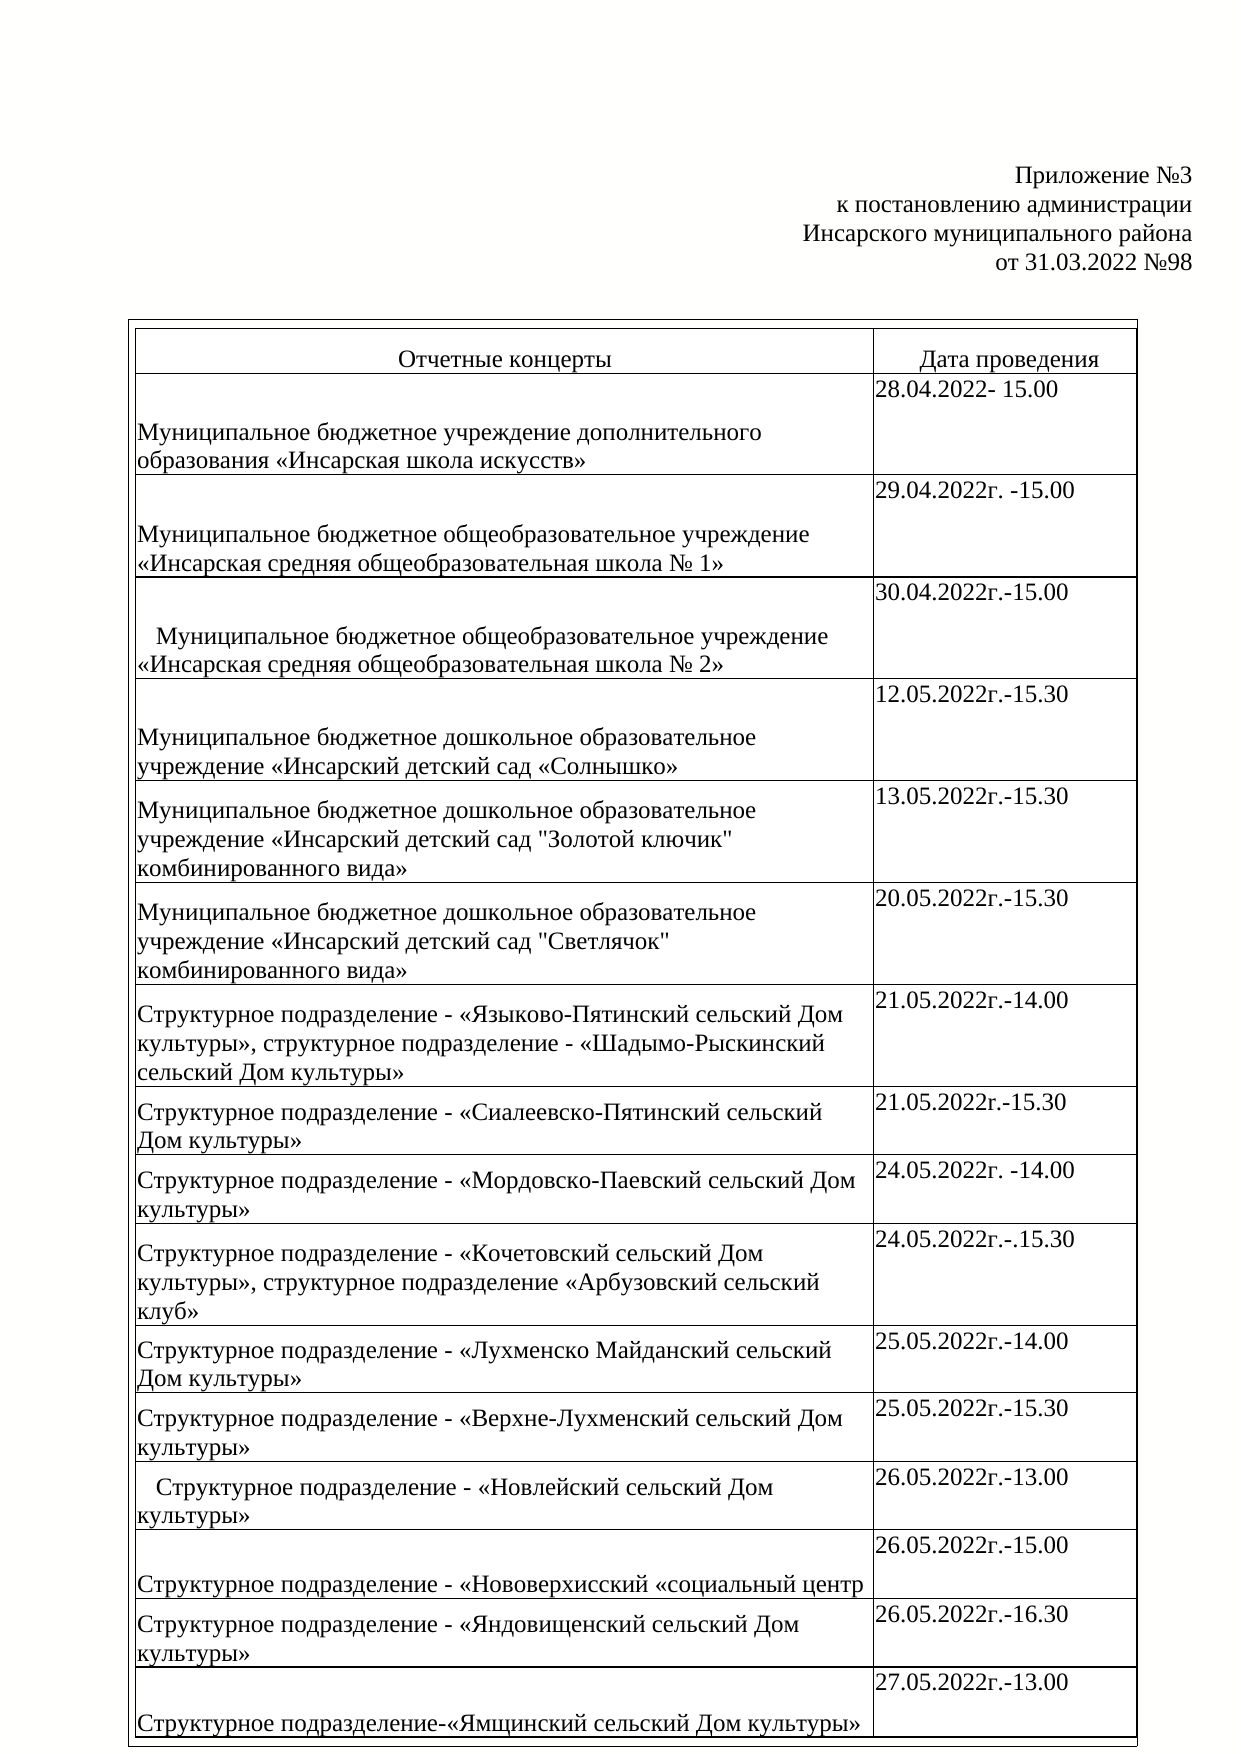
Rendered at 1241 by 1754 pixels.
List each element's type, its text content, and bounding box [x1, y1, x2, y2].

table_cell Структурное подразделение - «Языково-Пятинский сельский Дом культуры», структурное подразделение - «Шадымо-Рыскинский сельский Дом культуры» [136, 985, 873, 1086]
table_cell 26.05.2022г.-13.00 [874, 1462, 1136, 1529]
table_cell 21.05.2022г.-14.00 [874, 985, 1136, 1086]
table_cell 26.05.2022г.-16.30 [874, 1599, 1136, 1666]
table_cell Муниципальное бюджетное дошкольное образовательное учреждение «Инсарский детский сад "Светлячок" комбинированного вида» [136, 883, 873, 984]
table_cell Структурное подразделение-«Ямщинский сельский Дом культуры» [136, 1668, 873, 1736]
table_cell 24.05.2022г. -14.00 [874, 1155, 1136, 1223]
text от 31.03.2022 №98 [128, 247, 1192, 275]
table_cell Структурное подразделение - «Верхне-Лухменский сельский Дом культуры» [136, 1393, 873, 1461]
table_cell Структурное подразделение - «Лухменско Майданский сельский Дом культуры» [136, 1326, 873, 1392]
text Приложение №3 [128, 160, 1192, 189]
table_cell 26.05.2022г.-15.00 [874, 1530, 1136, 1598]
text Инсарского муниципального района [128, 218, 1192, 247]
table_cell 28.04.2022- 15.00 [874, 374, 1136, 474]
table_cell Муниципальное бюджетное учреждение дополнительного образования «Инсарская школа искусств» [136, 374, 873, 474]
table_cell Муниципальное бюджетное общеобразовательное учреждение «Инсарская средняя общеобразовательная школа № 1» [136, 475, 873, 576]
table_cell 29.04.2022г. -15.00 [874, 475, 1136, 576]
table_cell 20.05.2022г.-15.30 [874, 883, 1136, 984]
table_cell Муниципальное бюджетное дошкольное образовательное учреждение «Инсарский детский сад «Солнышко» [136, 679, 873, 780]
table_cell 27.05.2022г.-13.00 [874, 1668, 1136, 1736]
table_cell 25.05.2022г.-15.30 [874, 1393, 1136, 1461]
table_cell 12.05.2022г.-15.30 [874, 679, 1136, 780]
table_cell 13.05.2022г.-15.30 [874, 781, 1136, 882]
table_cell Структурное подразделение - «Новлейский сельский Дом культуры» [136, 1462, 873, 1529]
table_cell Структурное подразделение - «Мордовско-Паевский сельский Дом культуры» [136, 1155, 873, 1223]
table_cell Структурное подразделение - «Кочетовский сельский Дом культуры», структурное подразделение «Арбузовский сельский клуб» [136, 1224, 873, 1325]
table_header Отчетные концерты [136, 329, 873, 373]
table_cell Структурное подразделение - «Яндовищенский сельский Дом культуры» [136, 1599, 873, 1666]
table_cell 25.05.2022г.-14.00 [874, 1326, 1136, 1392]
table_cell 30.04.2022г.-15.00 [874, 578, 1136, 678]
table_cell Структурное подразделение - «Сиалеевско-Пятинский сельский Дом культуры» [136, 1087, 873, 1154]
table_cell 24.05.2022г.-.15.30 [874, 1224, 1136, 1325]
table_header Дата проведения [874, 329, 1136, 373]
text к постановлению администрации [128, 189, 1192, 218]
table_cell 21.05.2022r.-15.30 [874, 1087, 1136, 1154]
table_cell Муниципальное бюджетное общеобразовательное учреждение «Инсарская средняя общеобразовательная школа № 2» [136, 578, 873, 678]
table_cell Муниципальное бюджетное дошкольное образовательное учреждение «Инсарский детский сад "Золотой ключик" комбинированного вида» [136, 781, 873, 882]
table_cell Структурное подразделение - «Нововерхисский «социальный центр [136, 1530, 873, 1598]
